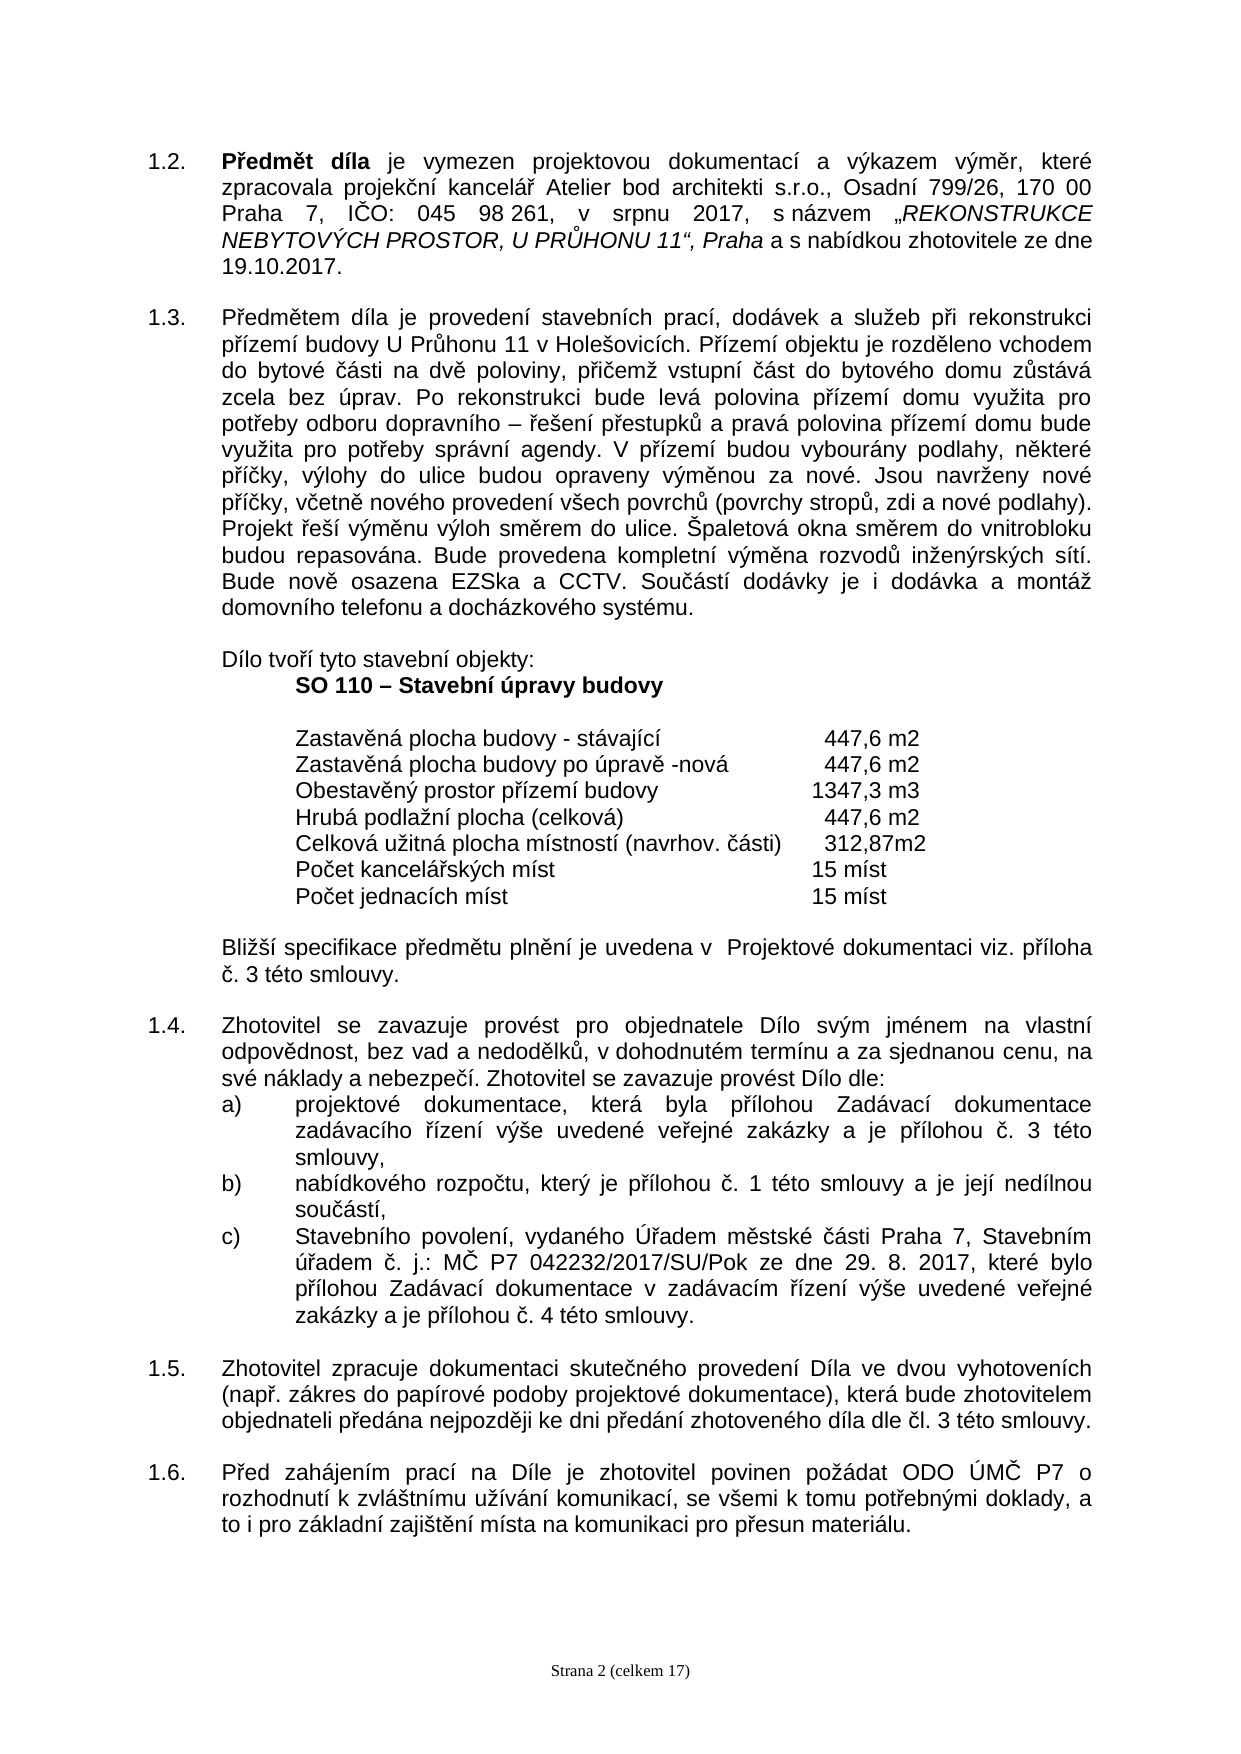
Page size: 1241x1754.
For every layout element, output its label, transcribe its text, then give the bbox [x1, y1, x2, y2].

list Předmět díla je vymezen projektovou dokumentací a výkazem výměr, které zpracovala projekční kancelář Atelier bod architekti s.r.o., Osadní 799/26, 170 00 Praha 7, IČO: 045 98 261, v srpnu 2017, s názvem „REKONSTRUKCE NEBYTOVÝCH PROSTOR, U PRŮHONU 11“, Praha a s nabídkou zhotovitele ze dne 19.10.2017. [148, 148, 1093, 279]
list Zhotovitel zpracuje dokumentaci skutečného provedení Díla ve dvou vyhotoveních (např. zákres do papírové podoby projektové dokumentace), která bude zhotovitelem objednateli předána nejpozději ke dni předání zhotoveného díla dle čl. 3 této smlouvy. [148, 1354, 1093, 1433]
text Celková užitná plocha místností (navrhov. části) 312,87m2 [295, 830, 1093, 856]
list Zhotovitel se zavazuje provést pro objednatele Dílo svým jménem na vlastní odpovědnost, bez vad a nedodělků, v dohodnutém termínu a za sjednanou cenu, na své náklady a nebezpečí. Zhotovitel se zavazuje provést Dílo dle: [148, 1012, 1093, 1091]
text Počet jednacích míst 15 míst [295, 883, 1093, 909]
text SO 110 – Stavební úpravy budovy [221, 672, 1093, 698]
text Bližší specifikace předmětu plnění je uvedena v Projektové dokumentaci viz. příloha č. 3 této smlouvy. [221, 934, 1093, 987]
text c) Stavebního povolení, vydaného Úřadem městské části Praha 7, Stavebním úřadem č. j.: MČ P7 042232/2017/SU/Pok ze dne 29. 8. 2017, které bylo přílohou Zadávací dokumentace v zadávacím řízení výše uvedené veřejné zakázky a je přílohou č. 4 této smlouvy. [221, 1223, 1093, 1328]
text Obestavěný prostor přízemí budovy 1347,3 m3 [295, 777, 1093, 804]
text b) nabídkového rozpočtu, který je přílohou č. 1 této smlouvy a je její nedílnou součástí, [221, 1170, 1093, 1223]
list Předmětem díla je provedení stavebních prací, dodávek a služeb při rekonstrukci přízemí budovy U Průhonu 11 v Holešovicích. Přízemí objektu je rozděleno vchodem do bytové části na dvě poloviny, přičemž vstupní část do bytového domu zůstává zcela bez úprav. Po rekonstrukci bude levá polovina přízemí domu využita pro potřeby odboru dopravního – řešení přestupků a pravá polovina přízemí domu bude využita pro potřeby správní agendy. V přízemí budou vybourány podlahy, některé příčky, výlohy do ulice budou opraveny výměnou za nové. Jsou navrženy nové příčky, včetně nového provedení všech povrchů (povrchy stropů, zdi a nové podlahy). Projekt řeší výměnu výloh směrem do ulice. Špaletová okna směrem do vnitrobloku budou repasována. Bude provedena kompletní výměna rozvodů inženýrských sítí. Bude nově osazena EZSka a CCTV. Součástí dodávky je i dodávka a montáž domovního telefonu a docházkového systému. [148, 304, 1093, 621]
text Dílo tvoří tyto stavební objekty: [148, 646, 1093, 672]
list Před zahájením prací na Díle je zhotovitel povinen požádat ODO ÚMČ P7 o rozhodnutí k zvláštnímu užívání komunikací, se všemi k tomu potřebnými doklady, a to i pro základní zajištění místa na komunikaci pro přesun materiálu. [148, 1458, 1093, 1538]
text Počet kancelářských míst 15 míst [295, 856, 1093, 883]
text Zastavěná plocha budovy - stávající 447,6 m2 [295, 725, 1093, 751]
text Zastavěná plocha budovy po úpravě -nová 447,6 m2 [295, 751, 1093, 777]
text Hrubá podlažní plocha (celková) 447,6 m2 [295, 804, 1093, 830]
text a) projektové dokumentace, která byla přílohou Zadávací dokumentace zadávacího řízení výše uvedené veřejné zakázky a je přílohou č. 3 této smlouvy, [221, 1091, 1093, 1170]
